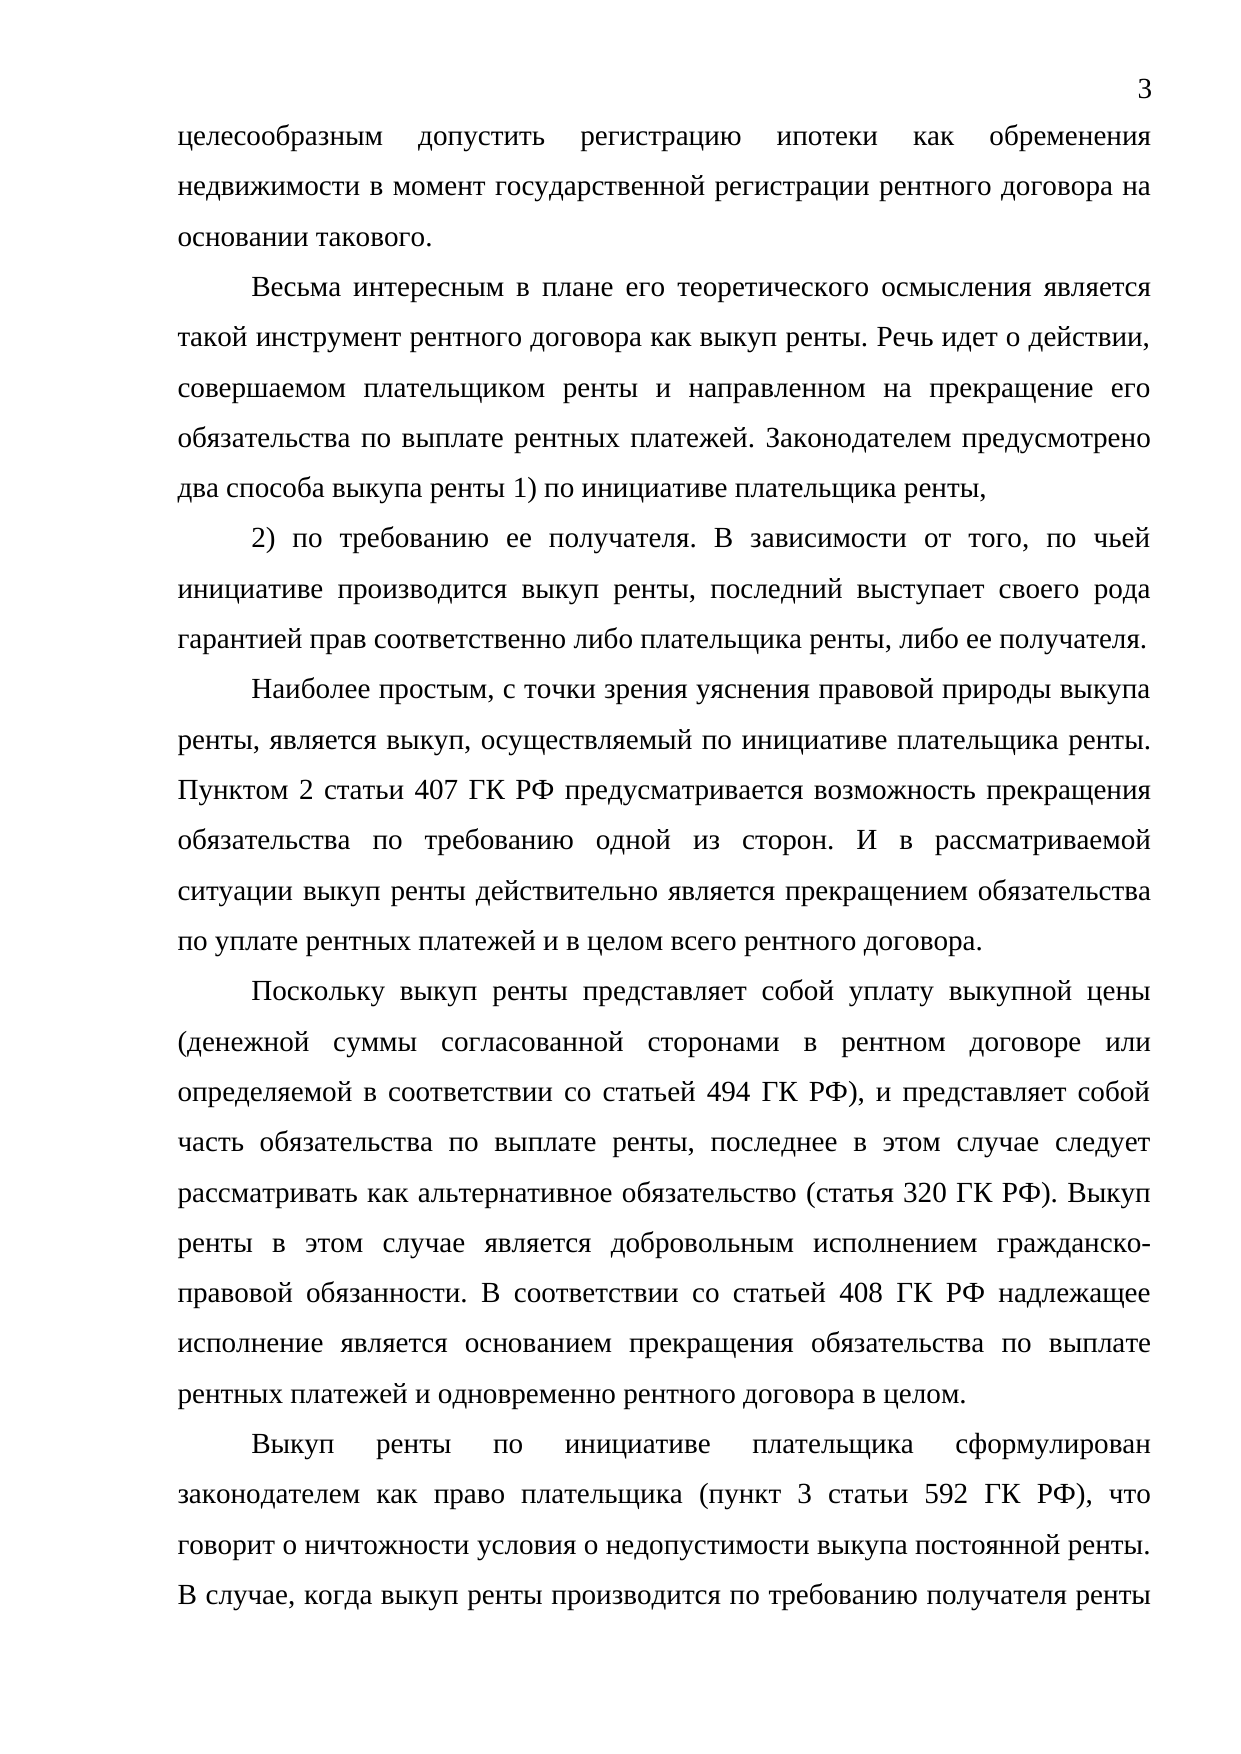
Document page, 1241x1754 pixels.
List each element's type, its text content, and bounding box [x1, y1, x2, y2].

text Поскольку выкуп ренты представляет собой уплату выкупной цены (денежной суммы согласованной сторонами в рентном договоре или определяемой в соответствии со статьей 494 ГК РФ), и представляет собой часть обязательства по выплате ренты, последнее в этом случае следует рассматривать как альтернативное обязательство (статья 320 ГК РФ). Выкуп ренты в этом случае является добровольным исполнением гражданско-правовой обязанности. В соответствии со статьей 408 ГК РФ надлежащее исполнение является основанием прекращения обязательства по выплате рентных платежей и одновременно рентного договора в целом. [177, 973, 1152, 1409]
text 2) по требованию ее получателя. В зависимости от того, по чьей инициативе производится выкуп ренты, последний выступает своего рода гарантией прав соответственно либо плательщика ренты, либо ее получателя. [177, 521, 1152, 655]
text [177, 1426, 1152, 1611]
text Наиболее простым, с точки зрения уяснения правовой природы выкупа ренты, является выкуп, осуществляемый по инициативе плательщика ренты. Пунктом 2 статьи 407 ГК РФ предусматривается возможность прекращения обязательства по требованию одной из сторон. И в рассматриваемой ситуации выкуп ренты действительно является прекращением обязательства по уплате рентных платежей и в целом всего рентного договора. [177, 672, 1152, 957]
text Весьма интересным в плане его теоретического осмысления является такой инструмент рентного договора как выкуп ренты. Речь идет о действии, совершаемом плательщиком ренты и направленном на прекращение его обязательства по выплате рентных платежей. Законодателем предусмотрено два способа выкупа ренты 1) по инициативе плательщика ренты, [177, 269, 1152, 504]
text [177, 118, 1152, 252]
